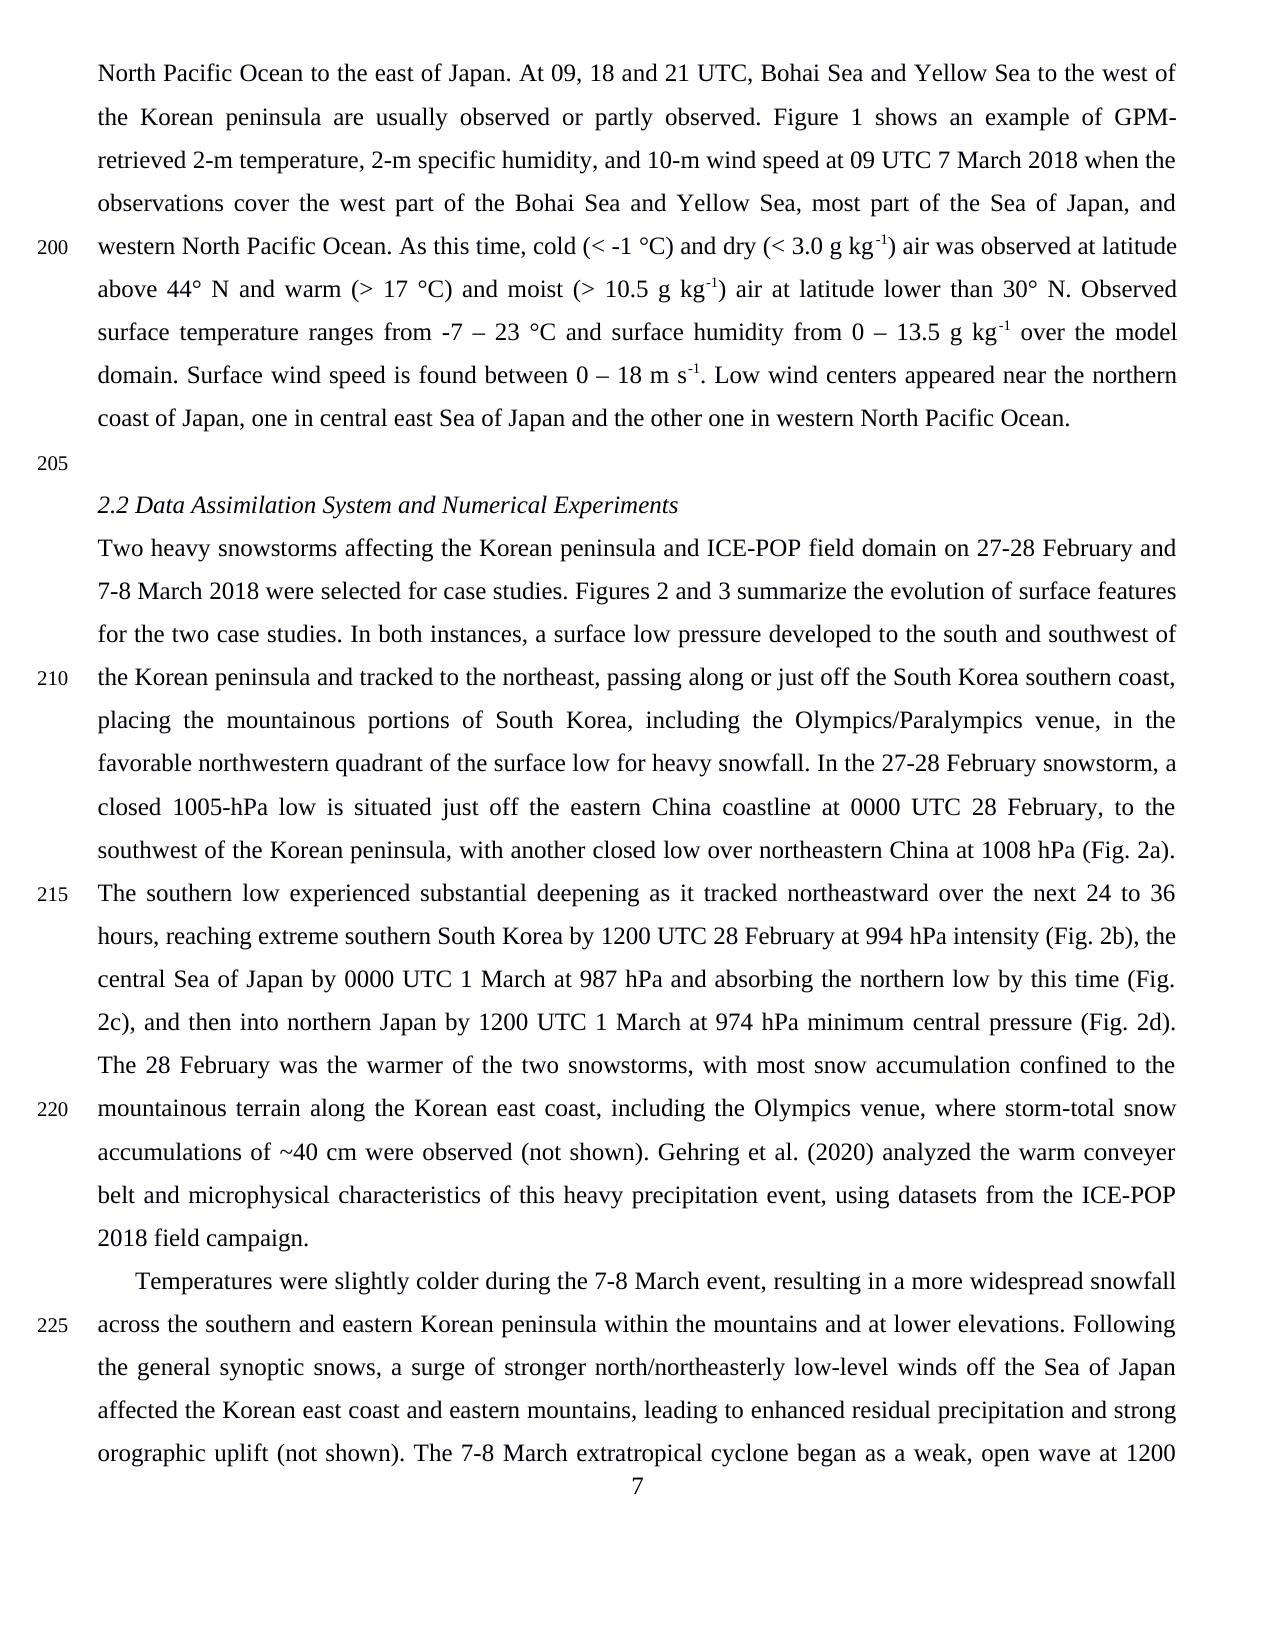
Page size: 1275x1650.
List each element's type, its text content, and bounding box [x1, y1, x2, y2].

text 2.2 Data Assimilation System and Numerical Experiments [97, 490, 1177, 518]
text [97, 1266, 1177, 1467]
text Two heavy snowstorms affecting the Korean peninsula and ICE-POP field domain on 27-28 February and 7-8 March 2018 were selected for case studies. Figures 2 and 3 summarize the evolution of surface features for the two case studies. In both instances, a surface low pressure developed to the south and southwest of the Korean peninsula and tracked to the northeast, passing along or just off the South Korea southern coast, placing the mountainous portions of South Korea, including the Olympics/Paralympics venue, in the favorable northwestern quadrant of the surface low for heavy snowfall. In the 27-28 February snowstorm, a closed 1005-hPa low is situated just off the eastern China coastline at 0000 UTC 28 February, to the southwest of the Korean peninsula, with another closed low over northeastern China at 1008 hPa (Fig. 2a). The southern low experienced substantial deepening as it tracked northeastward over the next 24 to 36 hours, reaching extreme southern South Korea by 1200 UTC 28 February at 994 hPa intensity (Fig. 2b), the central Sea of Japan by 0000 UTC 1 March at 987 hPa and absorbing the northern low by this time (Fig. 2c), and then into northern Japan by 1200 UTC 1 March at 974 hPa minimum central pressure (Fig. 2d). The 28 February was the warmer of the two snowstorms, with most snow accumulation confined to the mountainous terrain along the Korean east coast, including the Olympics venue, where storm-total snow accumulations of ~40 cm were observed (not shown). Gehring et al. (2020) analyzed the warm conveyer belt and microphysical characteristics of this heavy precipitation event, using datasets from the ICE-POP 2018 field campaign. [97, 533, 1177, 1252]
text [97, 58, 1177, 432]
